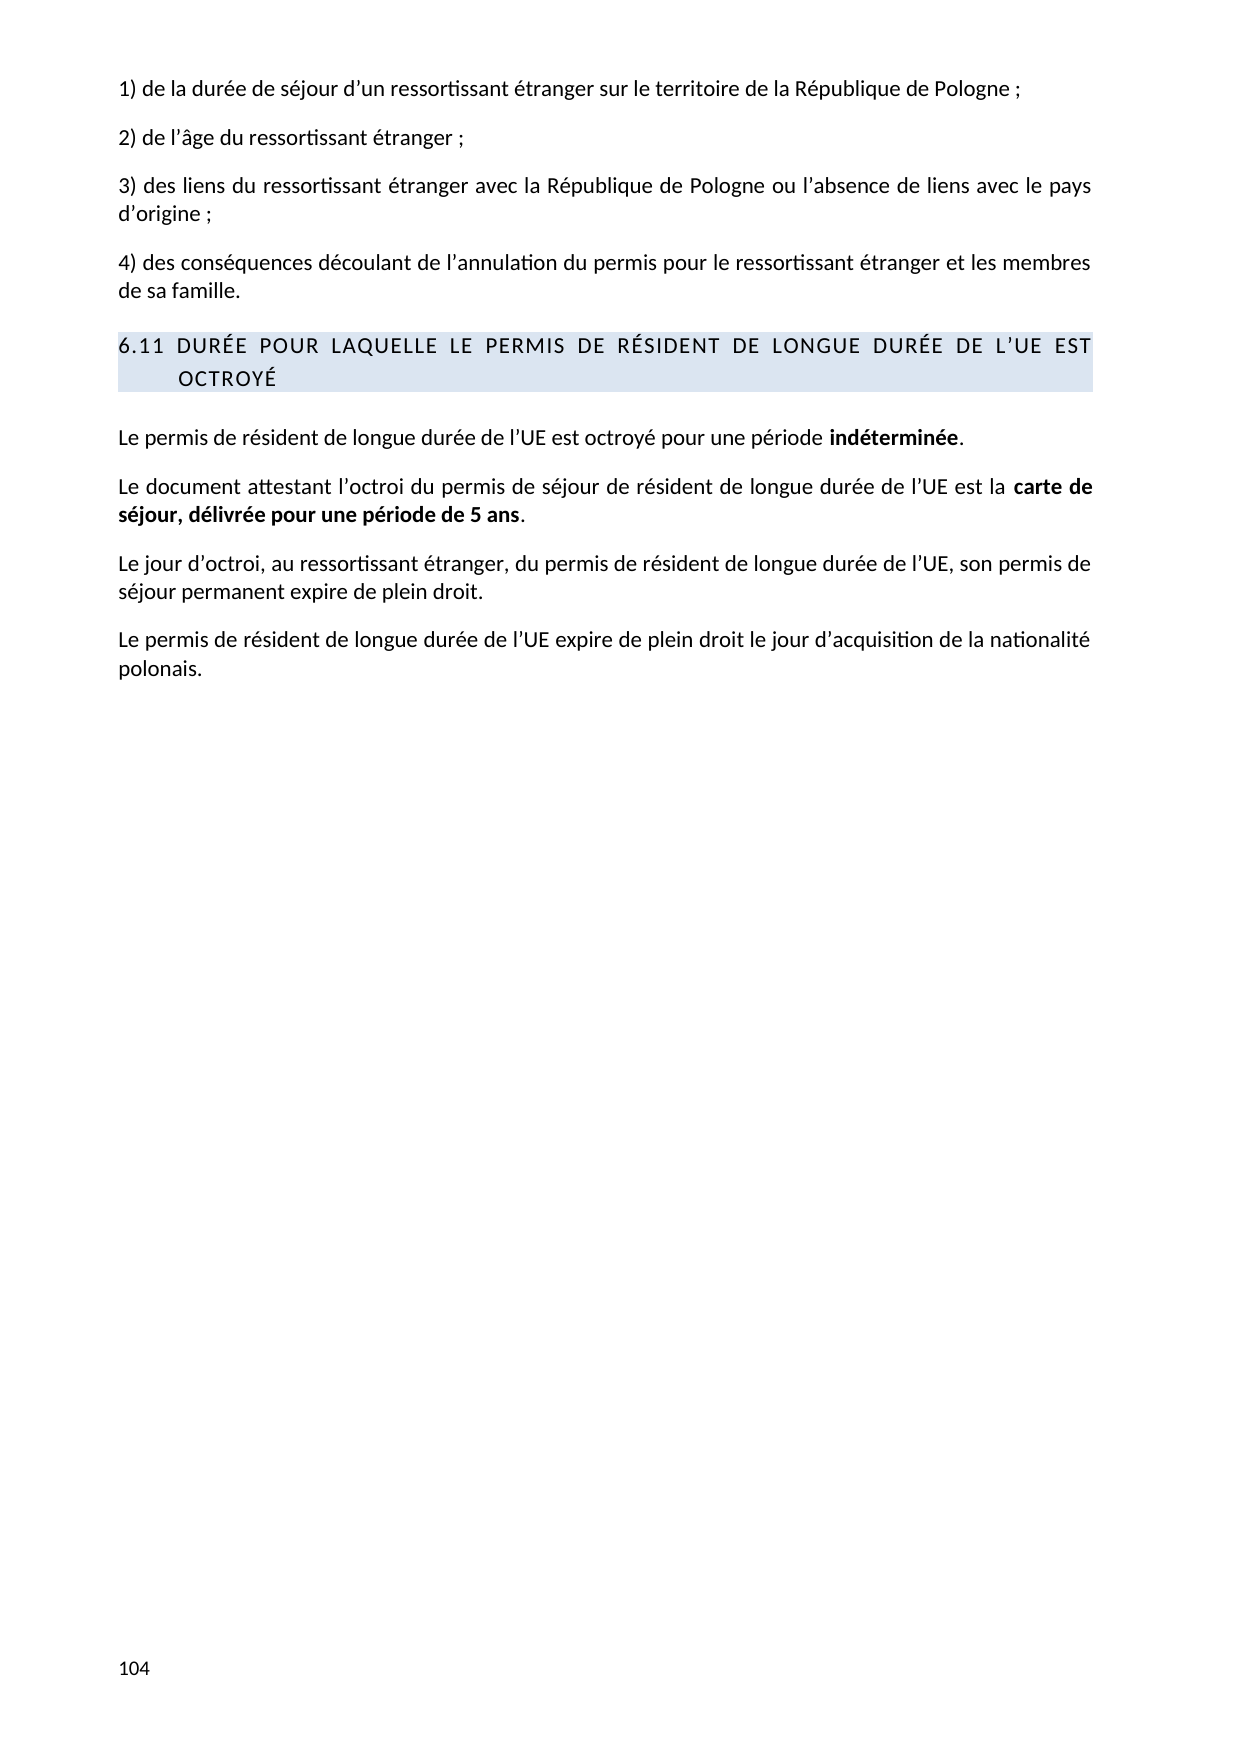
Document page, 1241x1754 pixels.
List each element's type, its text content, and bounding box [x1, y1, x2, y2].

text Le permis de résident de longue durée de l’UE est octroyé pour une période indéterminée. [118, 423, 1093, 451]
text Le jour d’octroi, au ressortissant étranger, du permis de résident de longue durée de l’UE, son permis de séjour permanent expire de plein droit. [118, 549, 1093, 605]
text 1) de la durée de séjour d’un ressortissant étranger sur le territoire de la République de Pologne ; [118, 74, 1093, 102]
subtitle 6.11 DURÉE POUR LAQUELLE LE PERMIS DE RÉSIDENT DE LONGUE DURÉE DE L’UE EST OCTROYÉ [118, 332, 1093, 392]
text 3) des liens du ressortissant étranger avec la République de Pologne ou l’absence de liens avec le pays d’origine ; [118, 172, 1093, 228]
text 4) des conséquences découlant de l’annulation du permis pour le ressortissant étranger et les membres de sa famille. [118, 248, 1093, 304]
text 2) de l’âge du ressortissant étranger ; [118, 123, 1093, 151]
text Le permis de résident de longue durée de l’UE expire de plein droit le jour d’acquisition de la nationalité polonais. [118, 626, 1093, 682]
text Le document attestant l’octroi du permis de séjour de résident de longue durée de l’UE est la carte de séjour, délivrée pour une période de 5 ans. [118, 472, 1093, 528]
